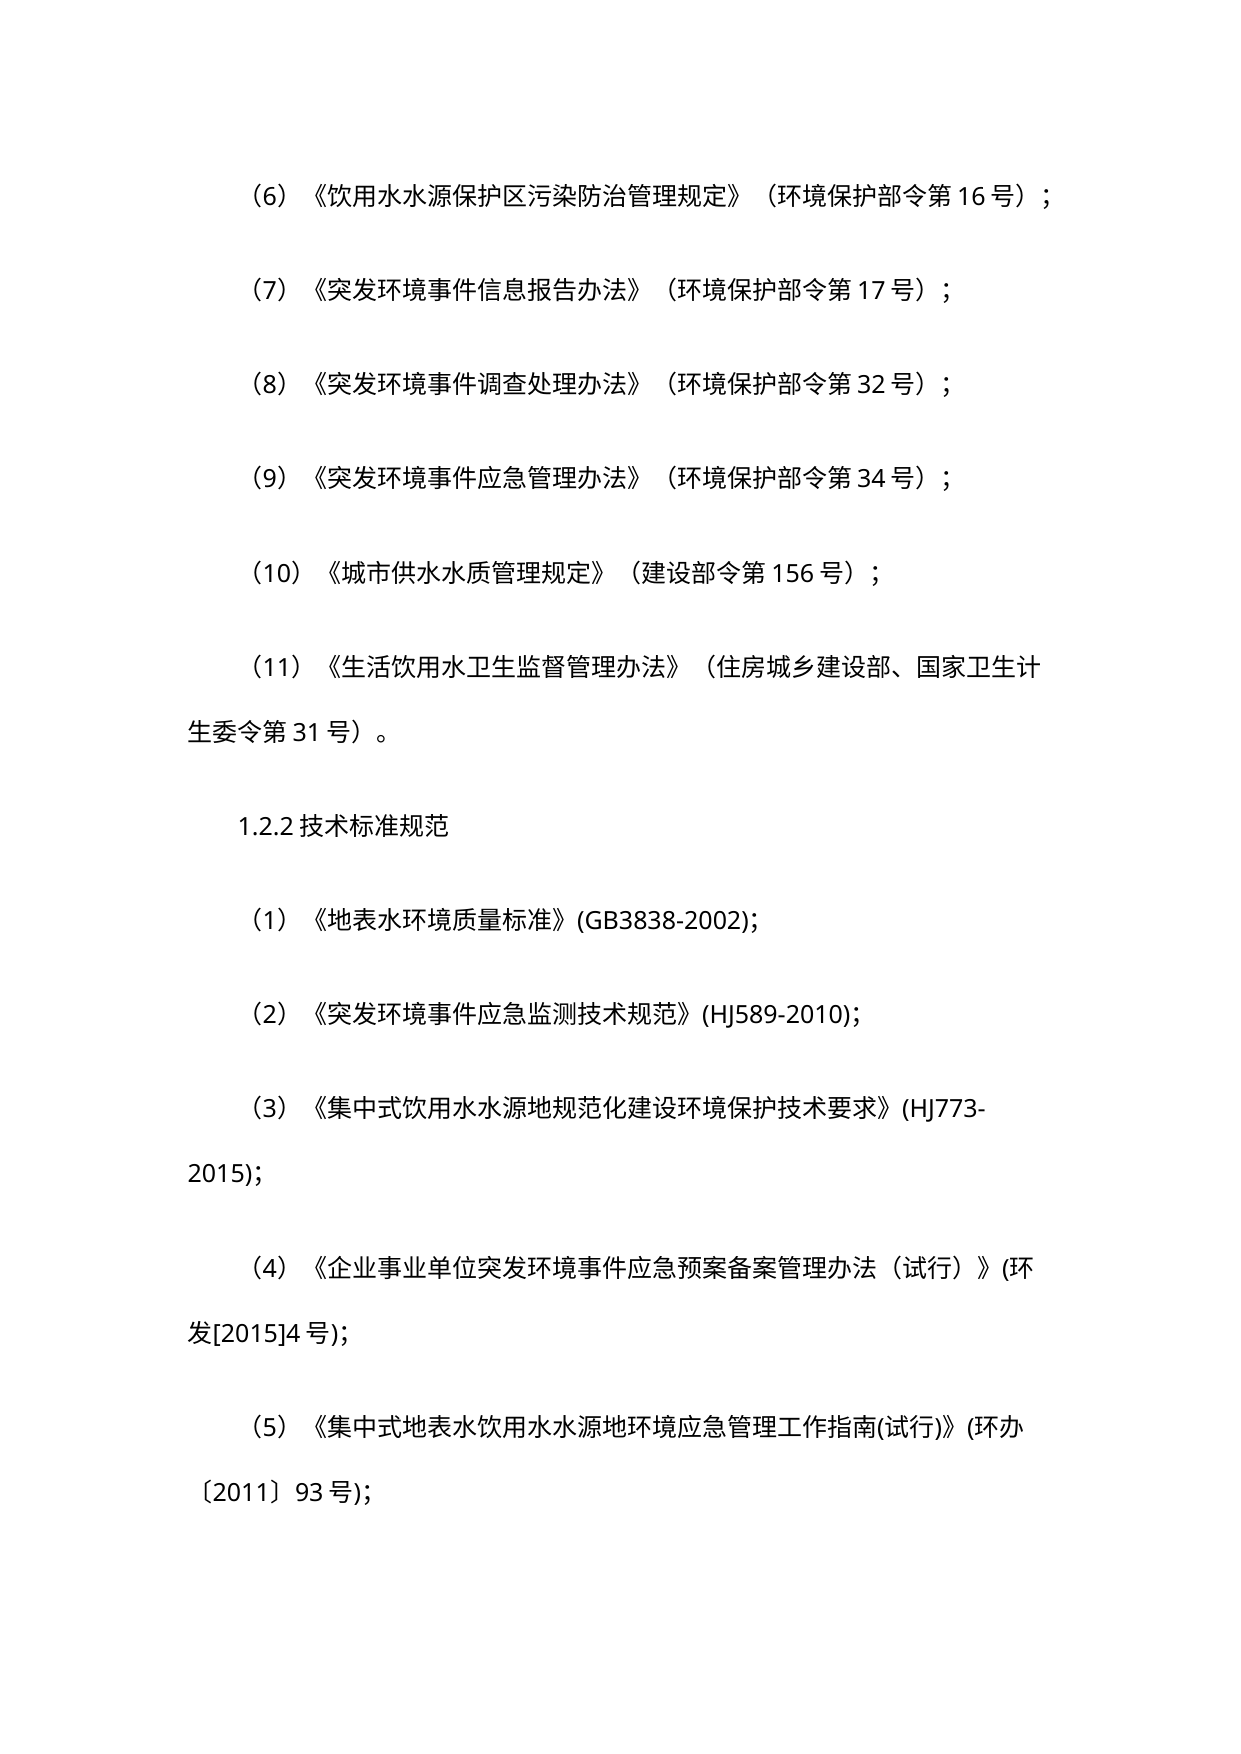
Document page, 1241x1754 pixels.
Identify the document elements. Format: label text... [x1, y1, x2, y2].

text （6）《饮用水水源保护区污染防治管理规定》（环境保护部令第16号）； [187, 162, 1053, 227]
text （1）《地表水环境质量标准》(GB3838-2002)； [187, 886, 1053, 951]
text （7）《突发环境事件信息报告办法》（环境保护部令第17号）； [187, 256, 1053, 321]
text （10）《城市供水水质管理规定》（建设部令第156号）； [187, 539, 1053, 604]
text （8）《突发环境事件调查处理办法》（环境保护部令第32号）； [187, 350, 1053, 415]
text （2）《突发环境事件应急监测技术规范》(HJ589-2010)； [187, 980, 1053, 1045]
text （3）《集中式饮用水水源地规范化建设环境保护技术要求》(HJ773-2015)； [187, 1074, 1053, 1204]
text （11）《生活饮用水卫生监督管理办法》（住房城乡建设部、国家卫生计生委令第31号）。 [187, 633, 1053, 763]
text （4）《企业事业单位突发环境事件应急预案备案管理办法（试行）》(环发[2015]4号)； [187, 1234, 1053, 1364]
text 1.2.2技术标准规范 [187, 792, 1053, 857]
text （5）《集中式地表水饮用水水源地环境应急管理工作指南(试行)》(环办〔2011〕93号)； [187, 1393, 1053, 1523]
text （9）《突发环境事件应急管理办法》（环境保护部令第34号）； [187, 444, 1053, 509]
